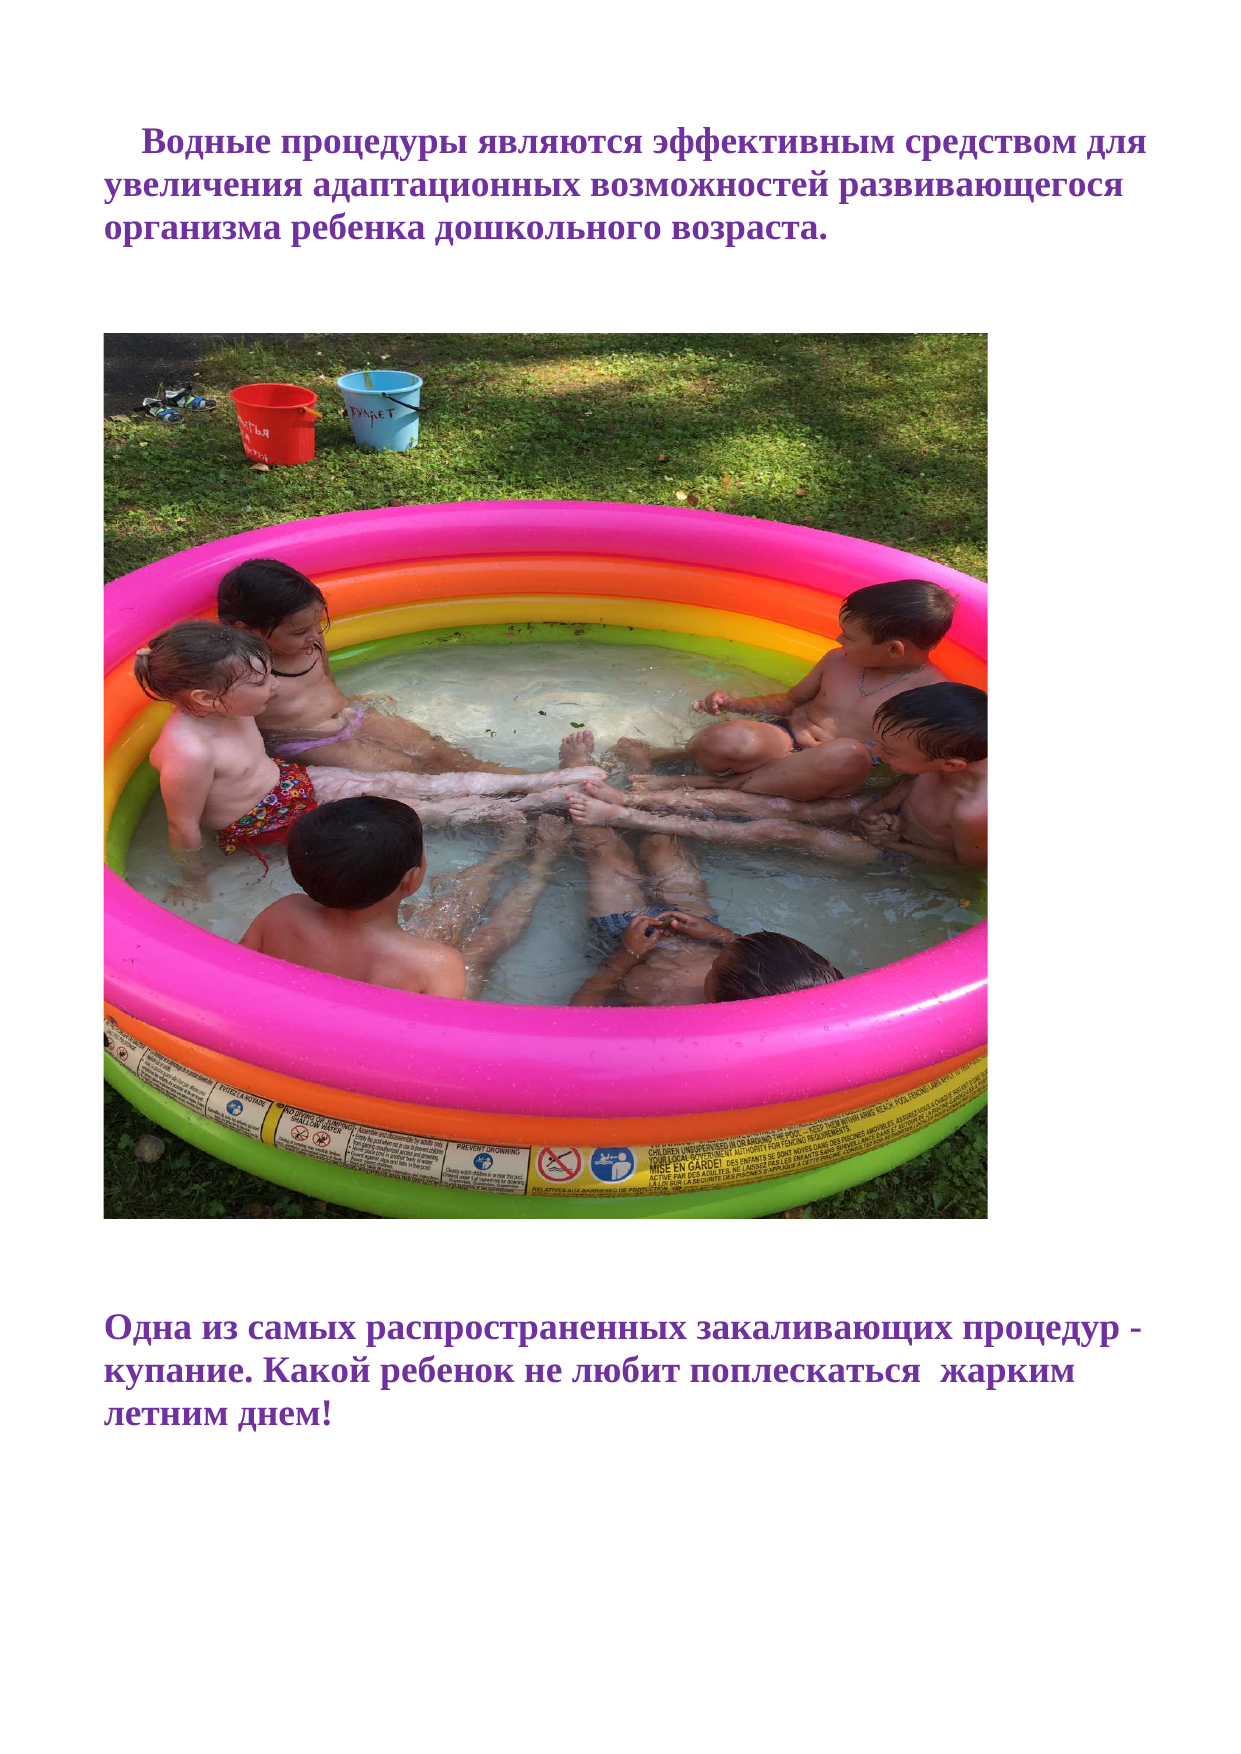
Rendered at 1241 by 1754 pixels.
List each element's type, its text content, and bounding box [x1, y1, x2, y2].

text Водные процедуры являются эффективным средством для увеличения адаптационных возможностей развивающегося организма ребенка дошкольного возраста. [103, 118, 1152, 247]
picture [103, 333, 988, 1219]
text Одна из самых распространенных закаливающих процедур - купание. Какой ребенок не любит поплескаться жарким летним днем! [103, 1304, 1152, 1434]
